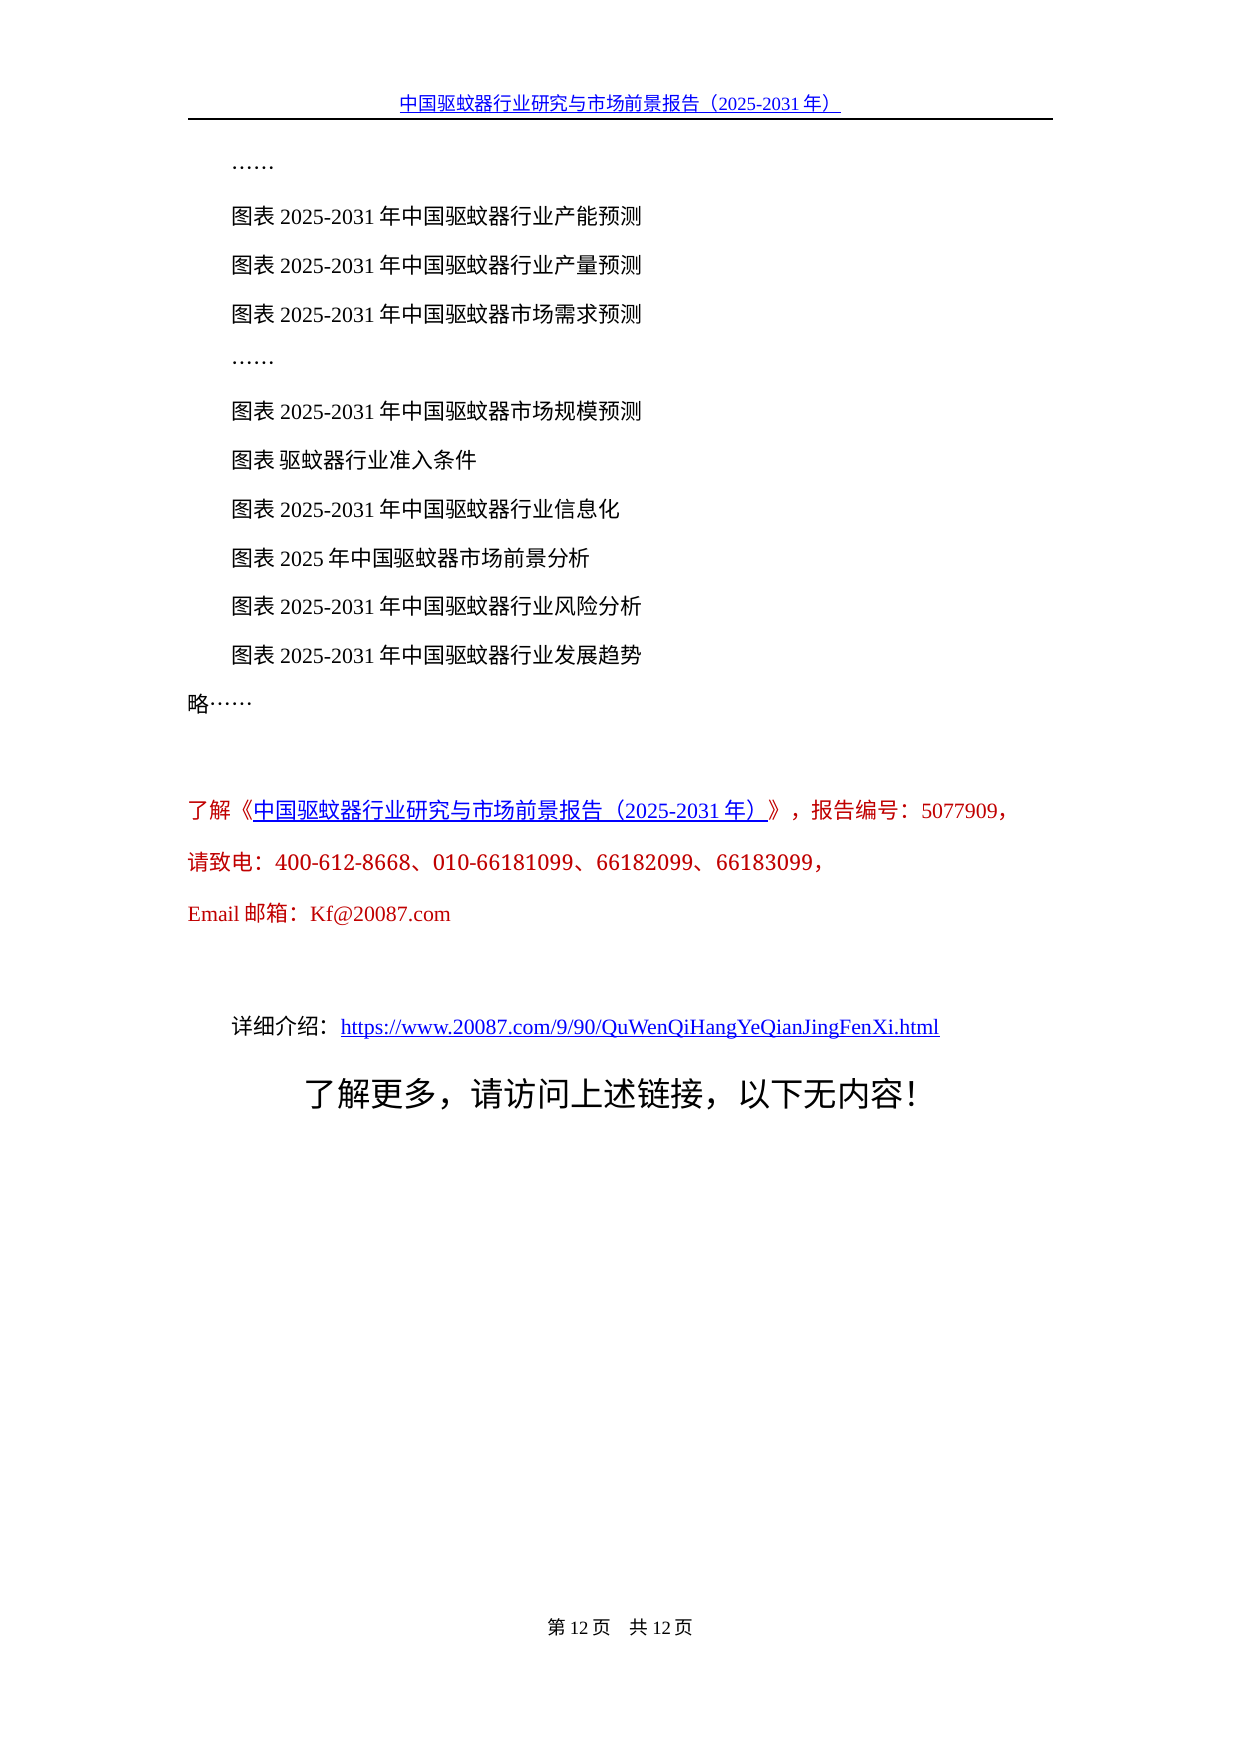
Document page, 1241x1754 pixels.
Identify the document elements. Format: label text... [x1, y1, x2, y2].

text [187, 150, 1053, 719]
text 请致电：400-612-8668、010-66181099、66182099、66183099， [187, 844, 1053, 877]
text 详细介绍：https://www.20087.com/9/90/QuWenQiHangYeQianJingFenXi.html [187, 1009, 1053, 1041]
text 了解《中国驱蚊器行业研究与市场前景报告（2025-2031年）》，报告编号：5077909， [187, 793, 1053, 825]
title 了解更多，请访问上述链接，以下无内容！ [187, 1059, 1053, 1124]
text Email邮箱：Kf@20087.com [187, 896, 1053, 928]
